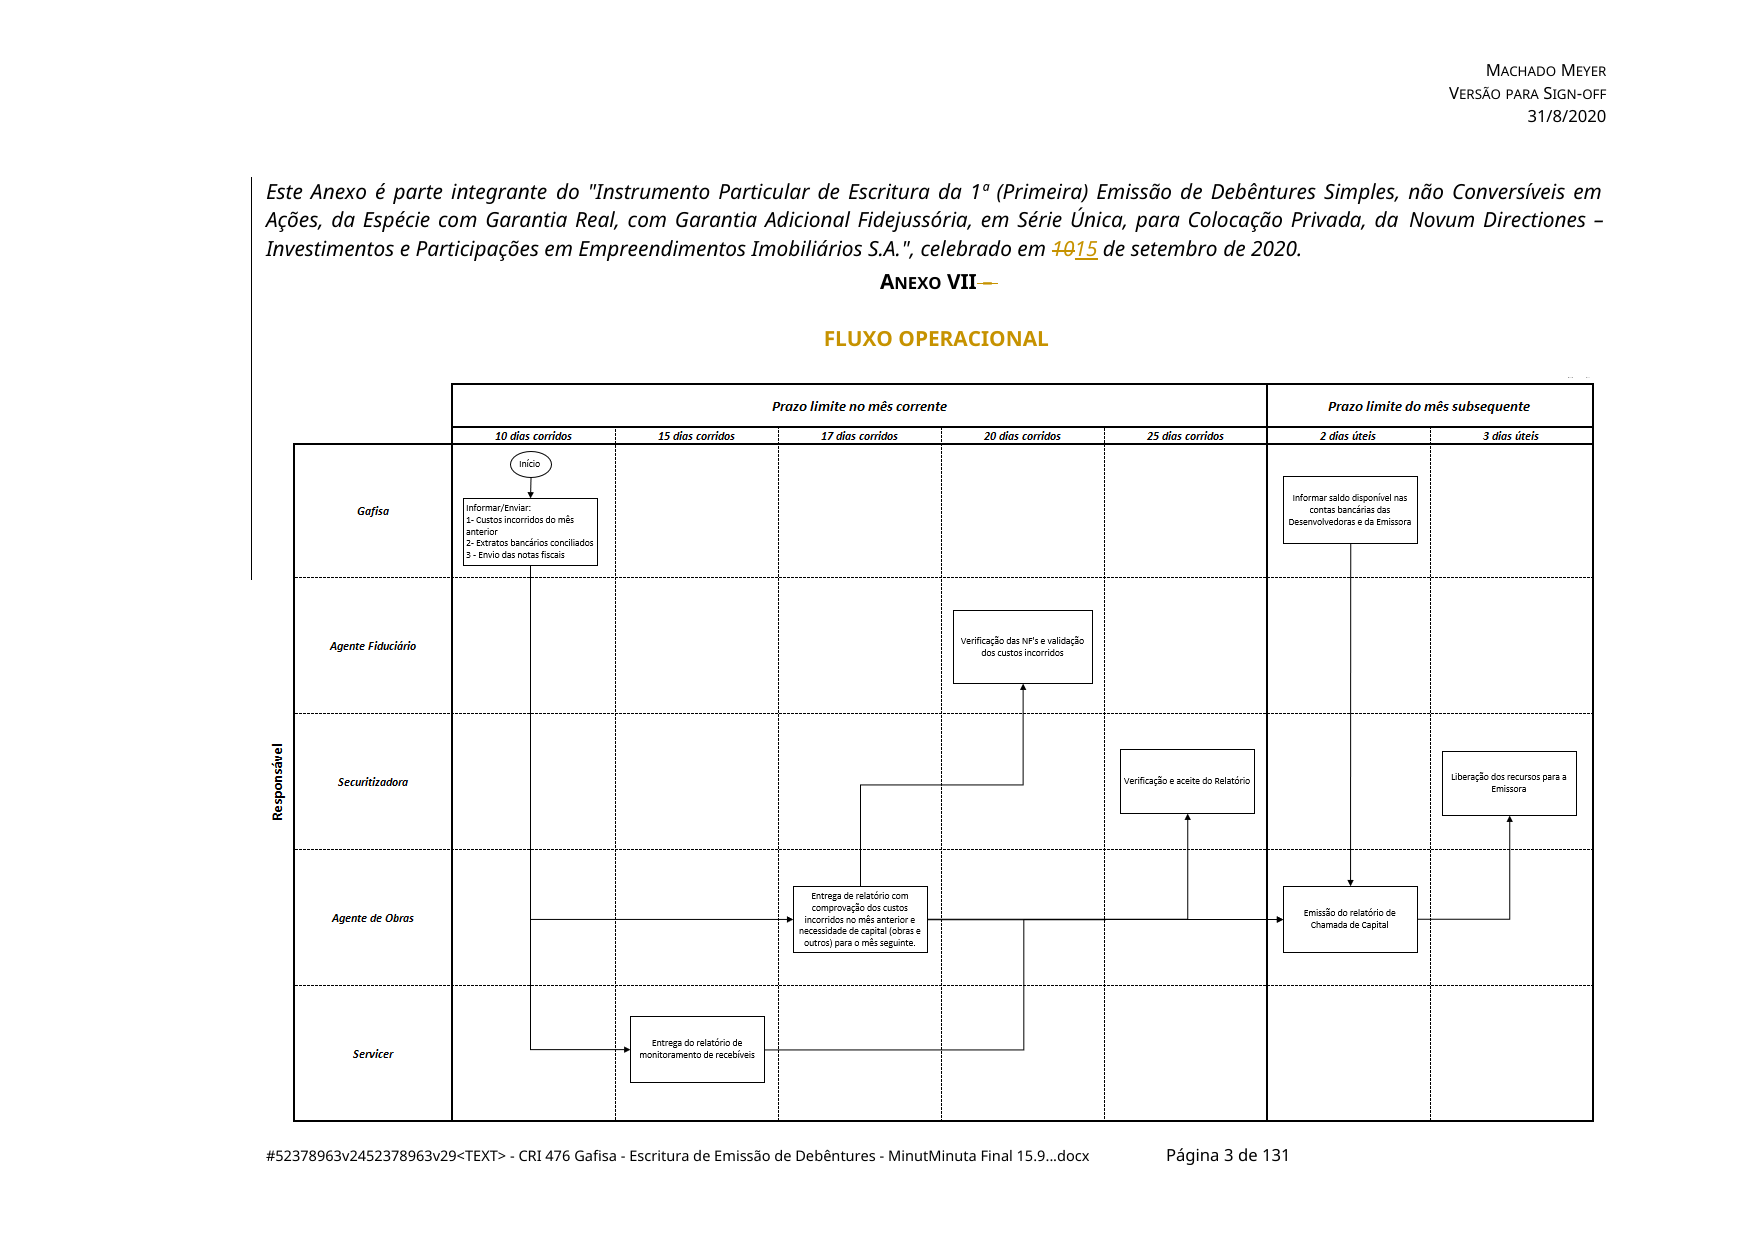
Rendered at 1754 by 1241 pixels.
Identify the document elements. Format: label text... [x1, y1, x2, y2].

picture [265, 377, 1602, 1130]
subtitle Anexo VII [266, 262, 1606, 296]
text Este Anexo é parte integrante do "Instrumento Particular de Escritura da 1ª (Primeira) Emissão de Debêntures Simples, não Conversíveis em Ações, da Espécie com Garantia Real, com Garantia Adicional Fidejussória, em Série Única, para Colocação Privada, da Novum Directiones – Investimentos e Participações em Empreendimentos Imobiliários S.A.", celebrado em de setembro de 2020. [266, 177, 1606, 262]
text FLUXO OPERACIONAL [266, 324, 1606, 353]
